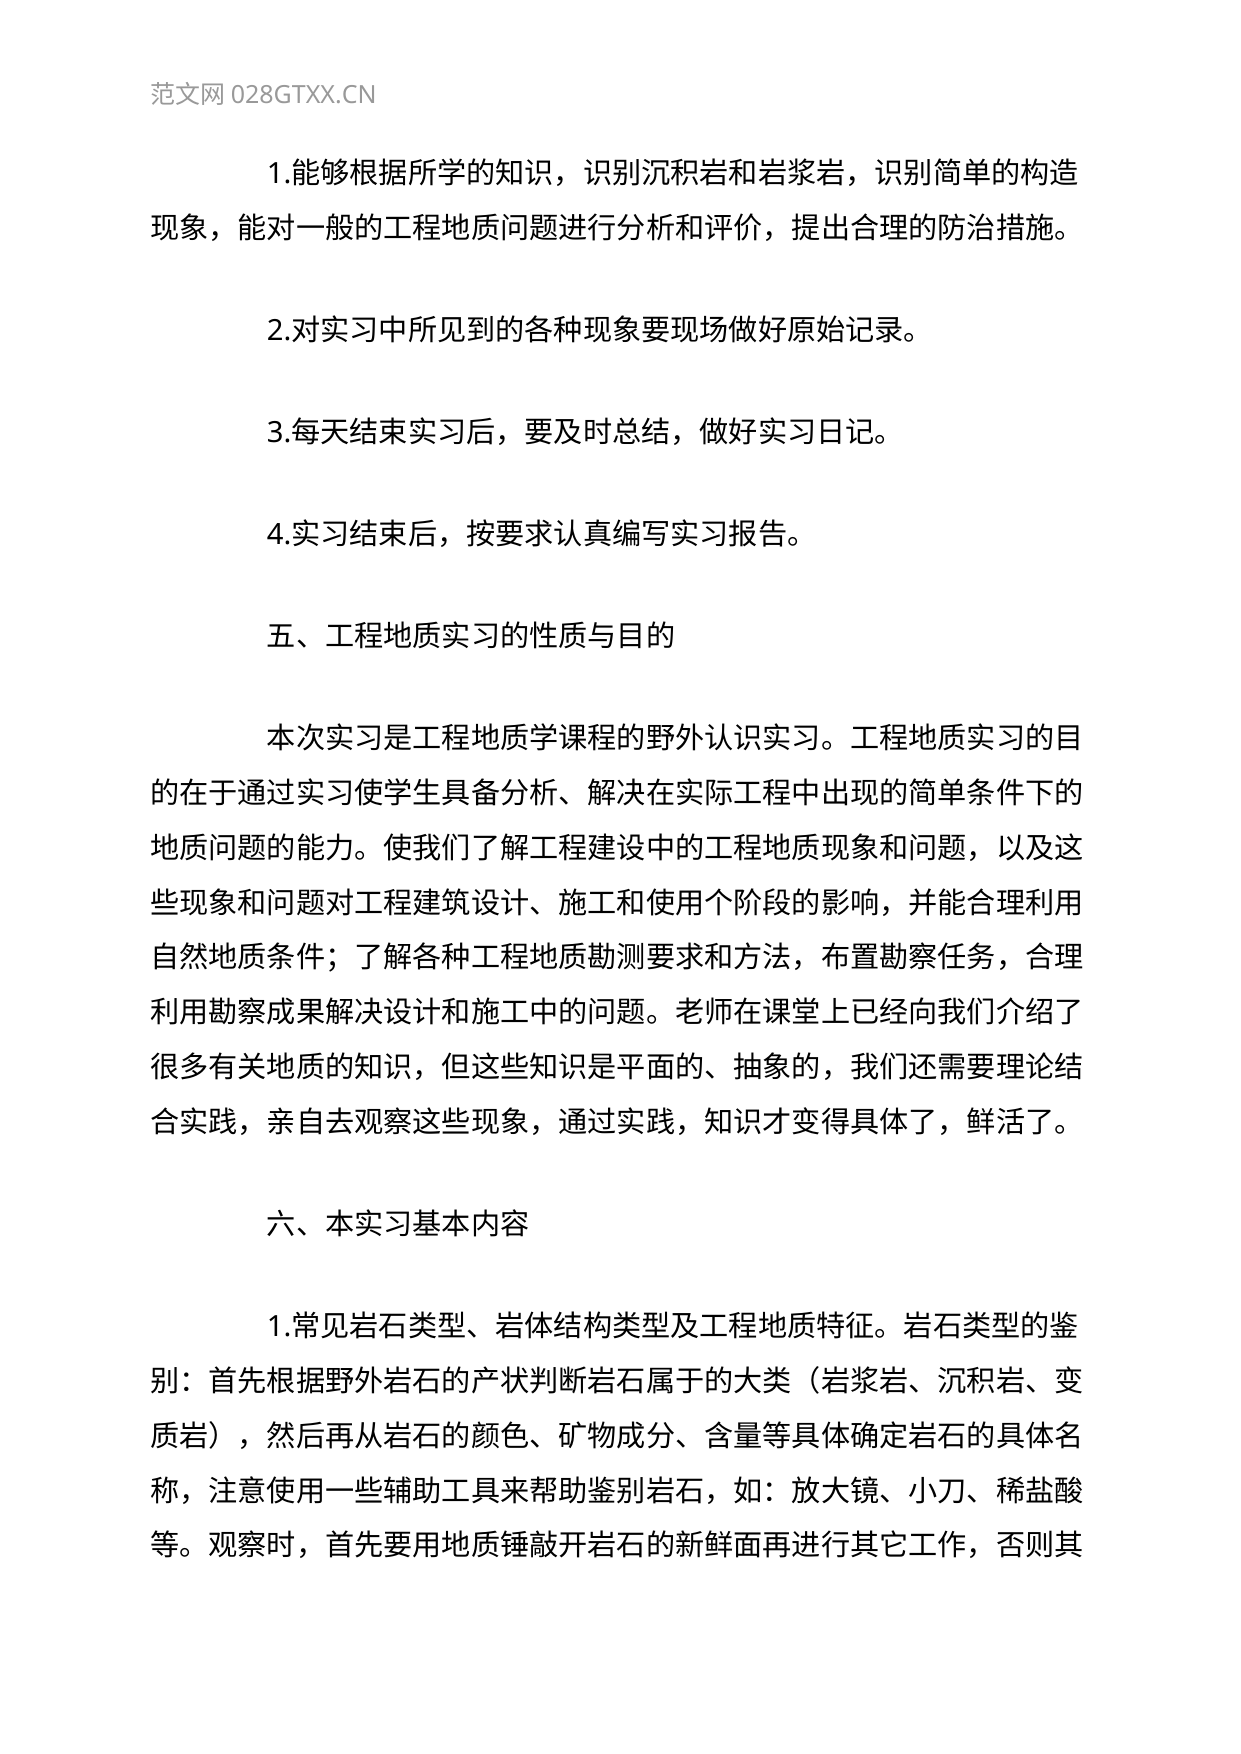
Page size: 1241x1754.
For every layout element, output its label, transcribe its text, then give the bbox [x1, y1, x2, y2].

text 3.每天结束实习后，要及时总结，做好实习日记。 [150, 409, 1090, 451]
text 1.能够根据所学的知识，识别沉积岩和岩浆岩，识别简单的构造现象，能对一般的工程地质问题进行分析和评价，提出合理的防治措施。 [150, 150, 1090, 247]
text 五、工程地质实习的性质与目的 [150, 613, 1090, 655]
text 4.实习结束后，按要求认真编写实习报告。 [150, 511, 1090, 553]
text 本次实习是工程地质学课程的野外认识实习。工程地质实习的目的在于通过实习使学生具备分析、解决在实际工程中出现的简单条件下的地质问题的能力。使我们了解工程建设中的工程地质现象和问题，以及这些现象和问题对工程建筑设计、施工和使用个阶段的影响，并能合理利用自然地质条件；了解各种工程地质勘测要求和方法，布置勘察任务，合理利用勘察成果解决设计和施工中的问题。老师在课堂上已经向我们介绍了很多有关地质的知识，但这些知识是平面的、抽象的，我们还需要理论结合实践，亲自去观察这些现象，通过实践，知识才变得具体了，鲜活了。 [150, 714, 1090, 1141]
text 六、本实习基本内容 [150, 1201, 1090, 1243]
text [150, 1302, 1090, 1564]
text 2.对实习中所见到的各种现象要现场做好原始记录。 [150, 307, 1090, 349]
